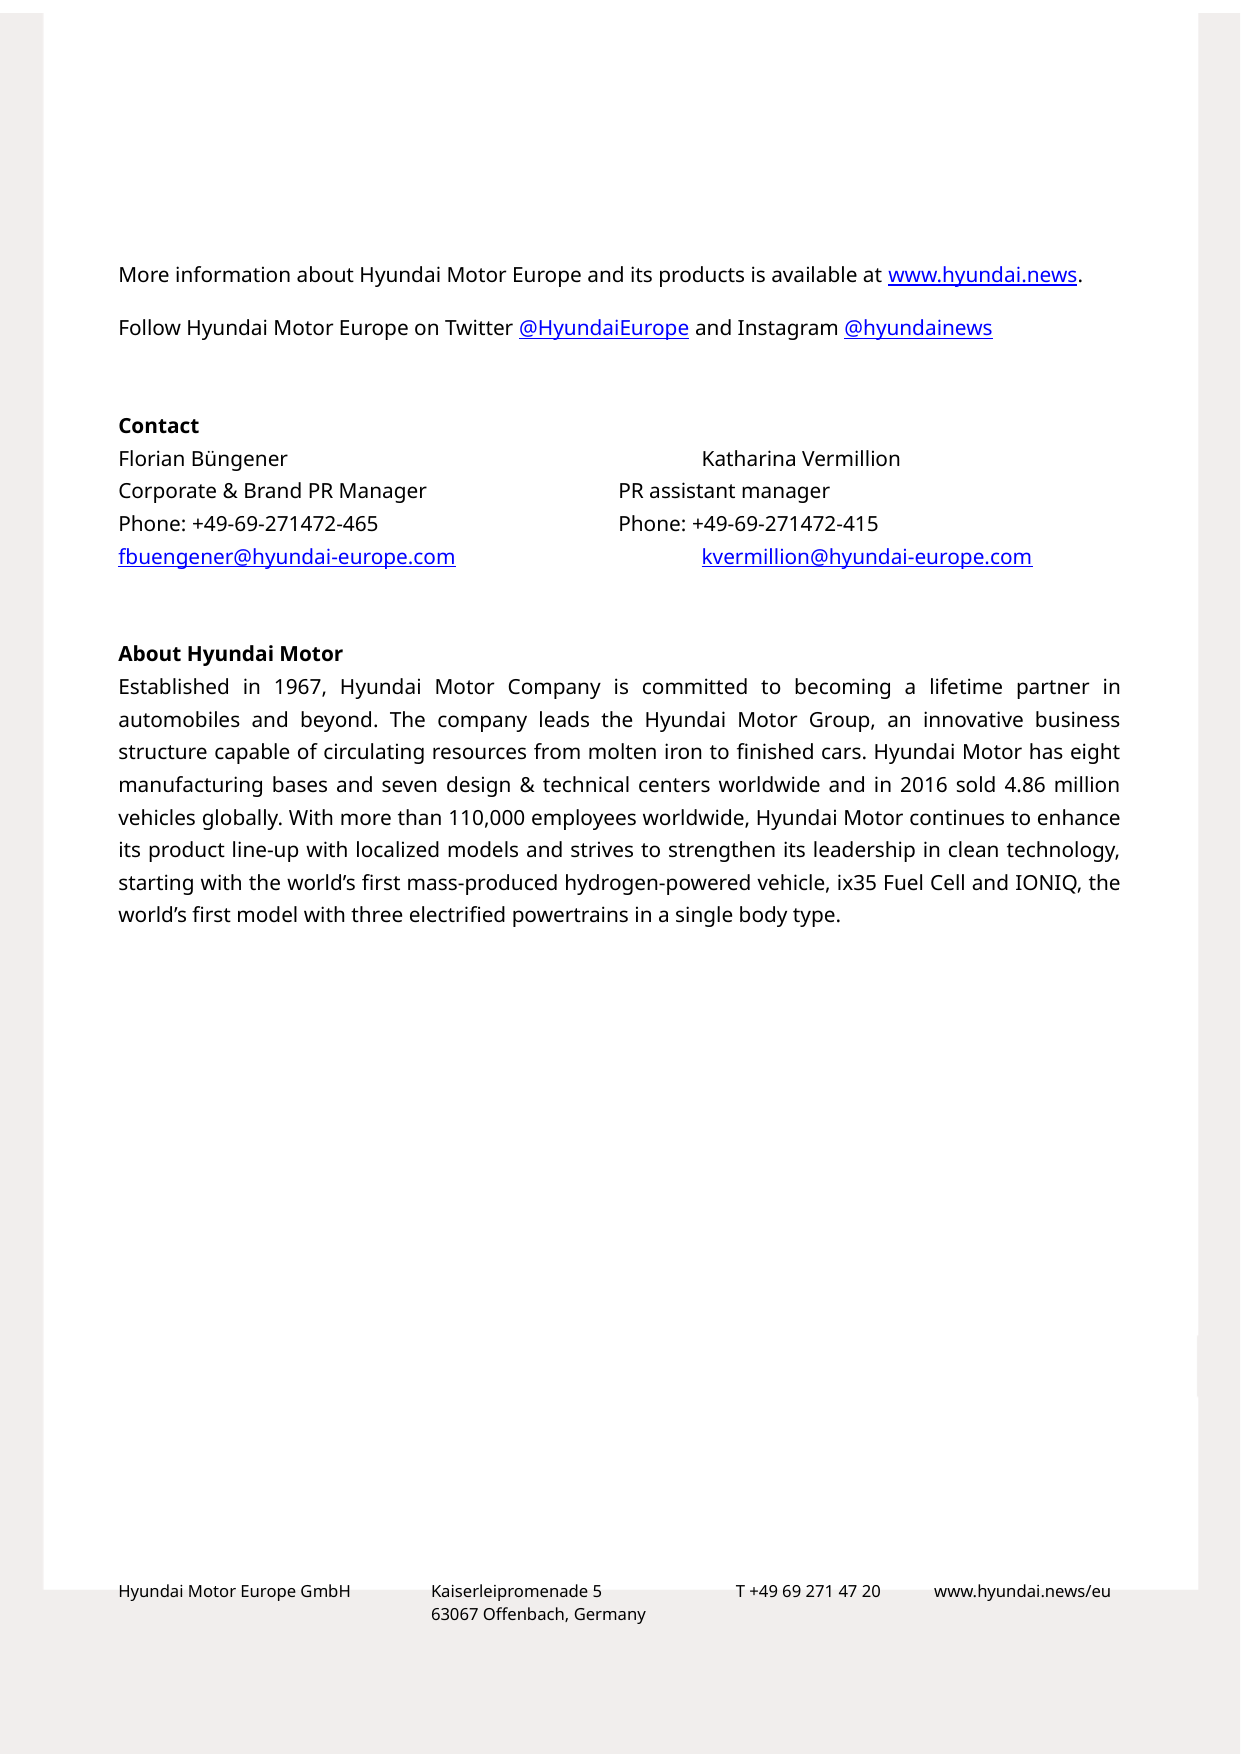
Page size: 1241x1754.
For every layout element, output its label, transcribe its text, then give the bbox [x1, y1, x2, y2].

text Corporate & Brand PR Manager PR assistant manager [118, 477, 1122, 505]
text About Hyundai Motor [118, 639, 1139, 668]
text Phone: +49-69-271472-465 Phone: +49-69-271472-415 [118, 509, 1122, 538]
text Contact [118, 411, 1122, 440]
text Established in 1967, Hyundai Motor Company is committed to becoming a lifetime partner in automobiles and beyond. The company leads the Hyundai Motor Group, an innovative business structure capable of circulating resources from molten iron to finished cars. Hyundai Motor has eight manufacturing bases and seven design & technical centers worldwide and in 2016 sold 4.86 million vehicles globally. With more than 110,000 employees worldwide, Hyundai Motor continues to enhance its product line-up with localized models and strives to strengthen its leadership in clean technology, starting with the world’s first mass-produced hydrogen-powered vehicle, ix35 Fuel Cell and IONIQ, the world’s first model with three electrified powertrains in a single body type. [118, 672, 1122, 929]
text More information about Hyundai Motor Europe and its products is available at www.hyundai.news. [118, 260, 1122, 288]
picture [0, 13, 1241, 1754]
text Follow Hyundai Motor Europe on Twitter @HyundaiEurope and Instagram @hyundainews [118, 313, 1122, 342]
text fbuengener@hyundai-europe.com kvermillion@hyundai-europe.com [118, 542, 1122, 570]
text Florian Büngener Katharina Vermillion [118, 444, 1122, 472]
